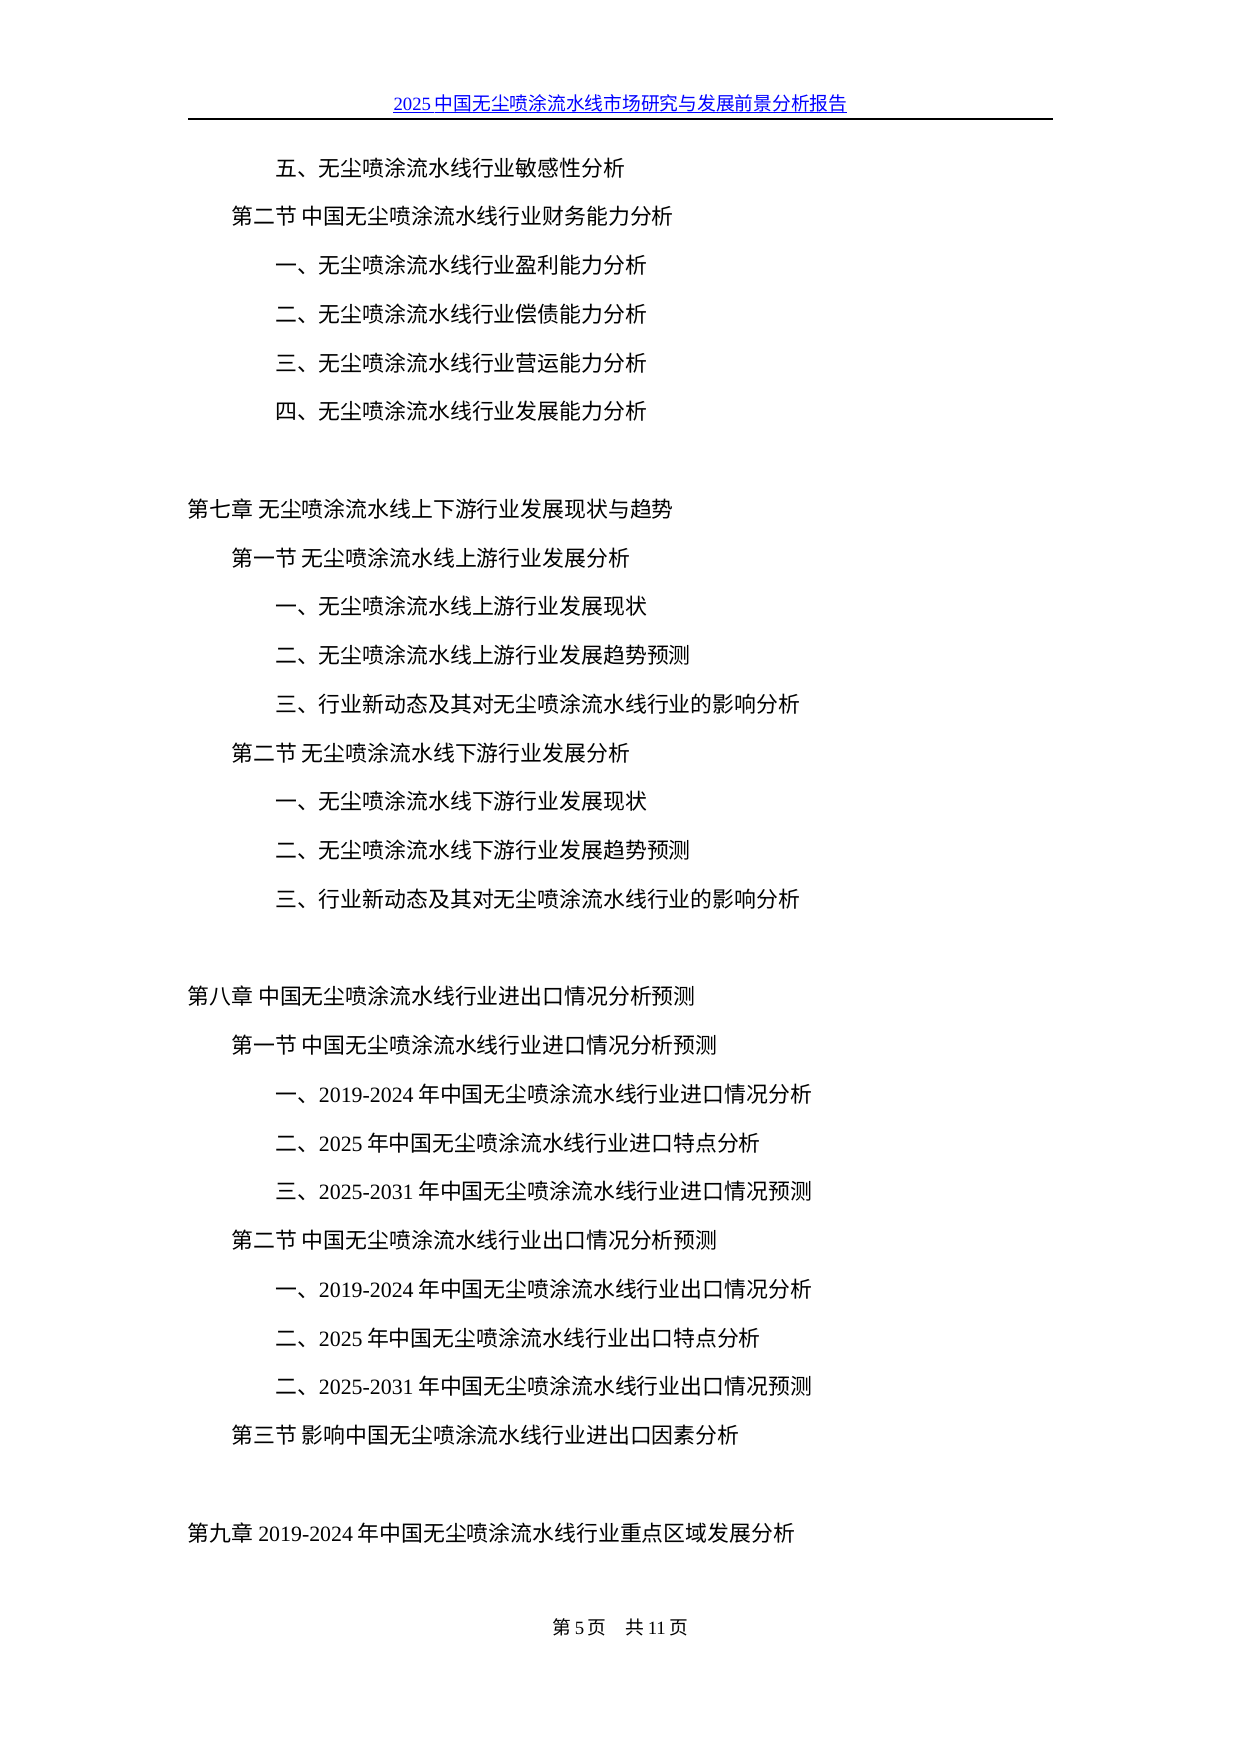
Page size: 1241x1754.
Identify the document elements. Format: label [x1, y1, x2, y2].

text [187, 150, 1053, 1548]
